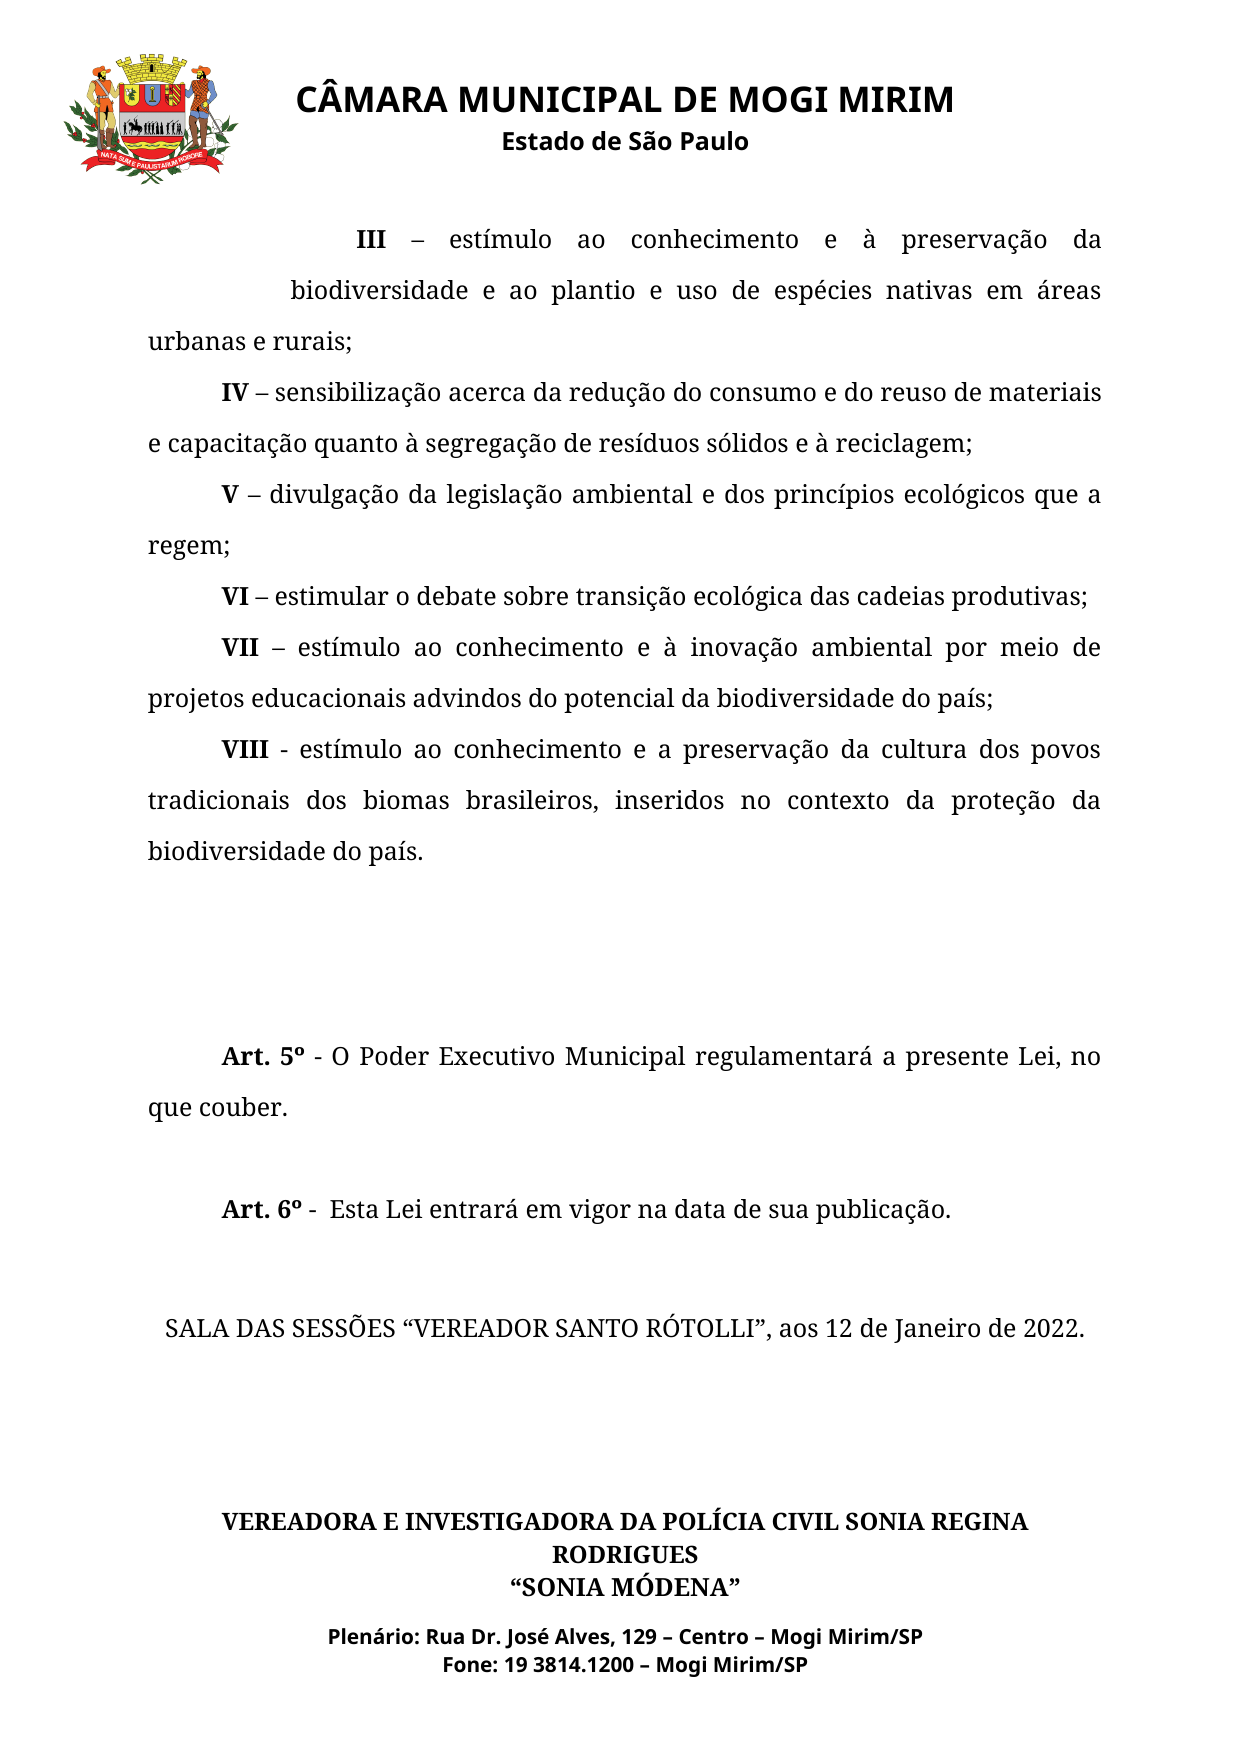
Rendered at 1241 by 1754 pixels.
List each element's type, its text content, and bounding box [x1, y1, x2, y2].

text “SONIA MÓDENA” [148, 1570, 1103, 1604]
subtitle VEREADORA E INVESTIGADORA DA POLÍCIA CIVIL SONIA REGINA RODRIGUES [148, 1505, 1103, 1570]
text VI – estimular o debate sobre transição ecológica das cadeias produtivas; [148, 579, 1103, 613]
text IV – sensibilização acerca da redução do consumo e do reuso de materiais e capacitação quanto à segregação de resíduos sólidos e à reciclagem; [148, 375, 1103, 460]
text SALA DAS SESSÕES “VEREADOR SANTO RÓTOLLI”, aos 12 de Janeiro de 2022. [148, 1311, 1103, 1344]
text III – estímulo ao conhecimento e à preservação da biodiversidade e ao plantio e uso de espécies nativas em áreas urbanas e rurais; [148, 222, 1103, 358]
text V – divulgação da legislação ambiental e dos princípios ecológicos que a regem; [148, 477, 1103, 562]
text Art. 6º - Esta Lei entrará em vigor na data de sua publicação. [148, 1191, 1103, 1225]
text VII – estímulo ao conhecimento e à inovação ambiental por meio de projetos educacionais advindos do potencial da biodiversidade do país; [148, 630, 1103, 715]
text VIII - estímulo ao conhecimento e a preservação da cultura dos povos tradicionais dos biomas brasileiros, inseridos no contexto da proteção da biodiversidade do país. [148, 732, 1103, 868]
text Art. 5º - O Poder Executivo Municipal regulamentará a presente Lei, no que couber. [148, 1038, 1103, 1123]
picture [41, 42, 259, 196]
